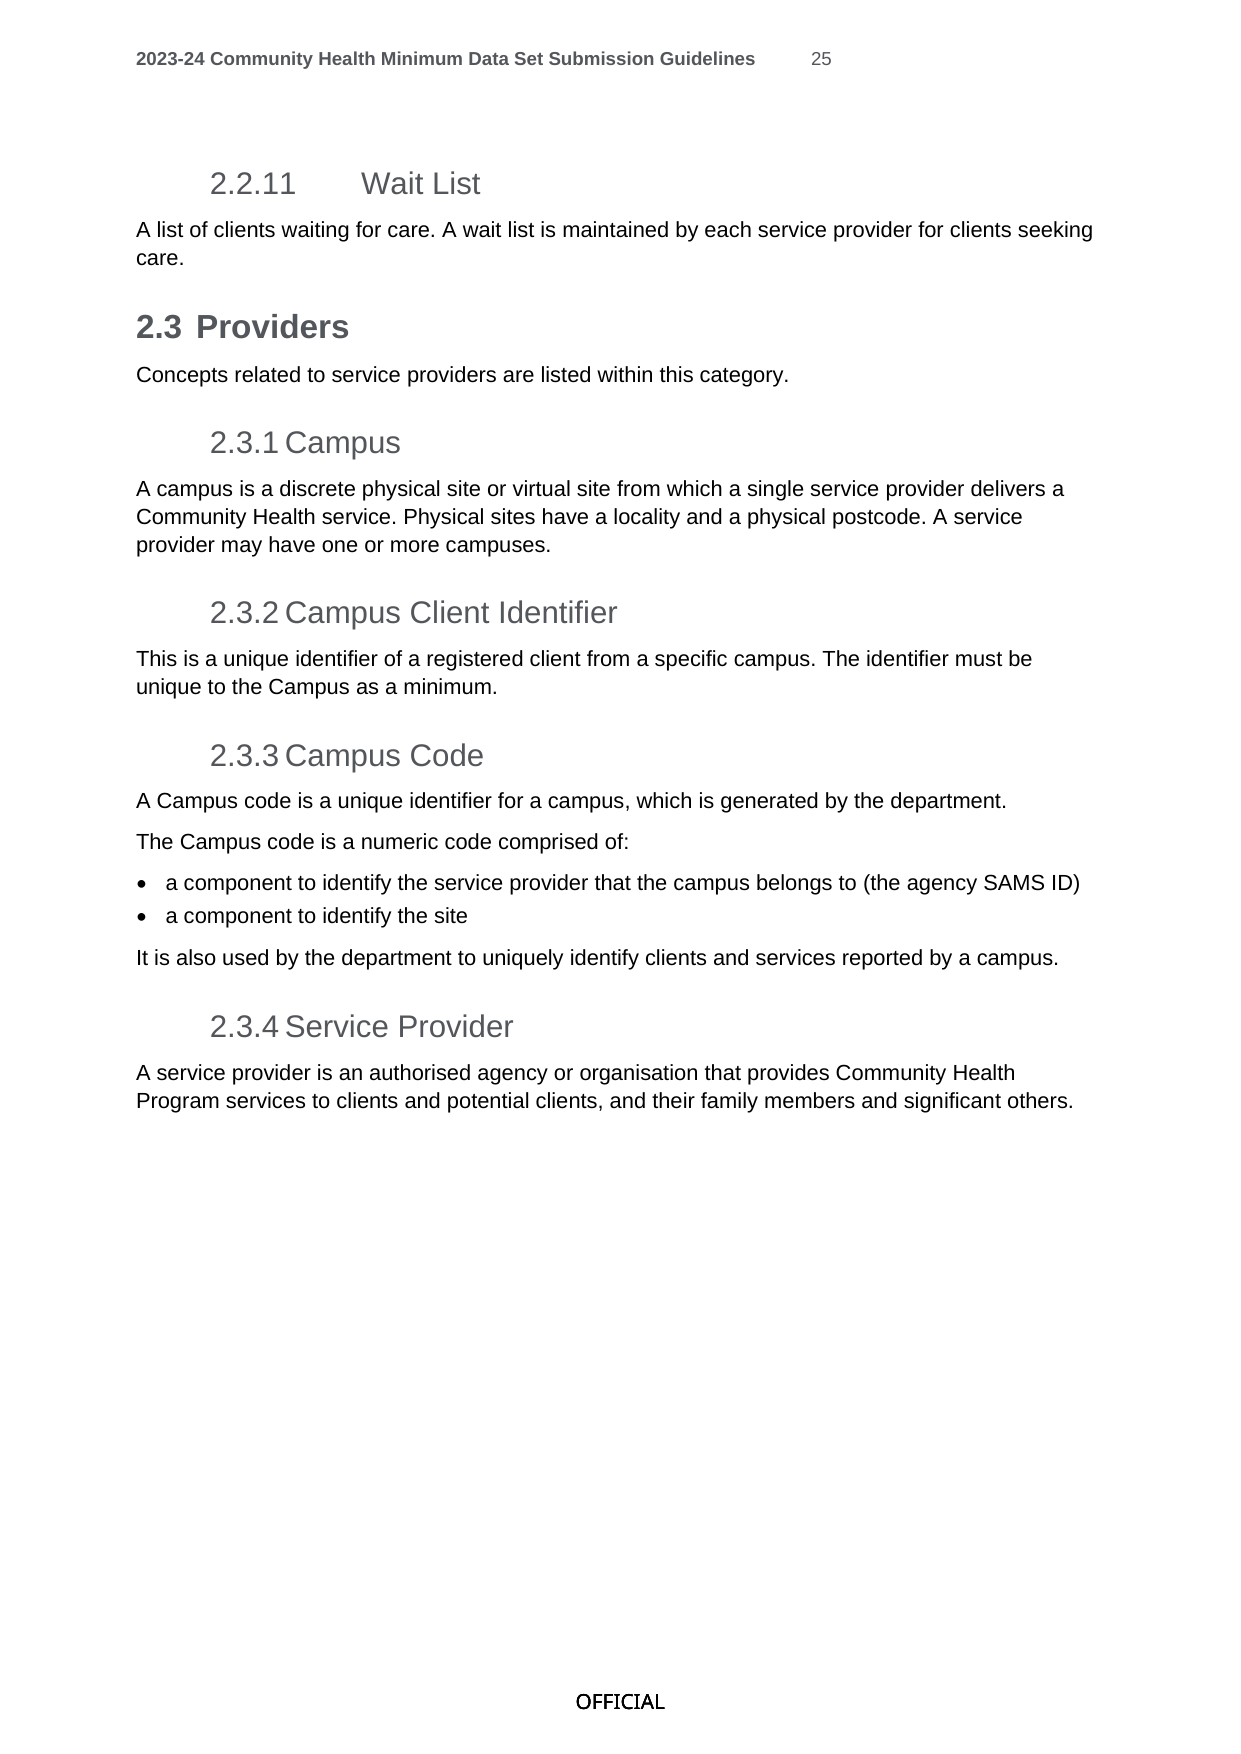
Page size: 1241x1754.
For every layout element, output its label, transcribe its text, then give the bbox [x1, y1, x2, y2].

text It is also used by the department to uniquely identify clients and services reported by a campus. [136, 941, 1104, 971]
text A service provider is an authorised agency or organisation that provides Community Health Program services to clients and potential clients, and their family members and significant others. [136, 1056, 1104, 1113]
text A list of clients waiting for care. A wait list is maintained by each service provider for clients seeking care. [136, 214, 1104, 270]
subtitle Campus Client Identifier [209, 594, 1104, 630]
text A Campus code is a unique identifier for a campus, which is generated by the department. [136, 785, 1104, 813]
subtitle Campus Code [209, 737, 1104, 773]
list a component to identify the site [136, 900, 1104, 929]
subtitle Wait List [209, 165, 1104, 201]
list a component to identify the service provider that the campus belongs to (the agency SAMS ID) [136, 866, 1104, 896]
text Concepts related to service providers are listed within this category. [136, 358, 1104, 387]
text This is a unique identifier of a registered client from a specific campus. The identifier must be unique to the Campus as a minimum. [136, 643, 1104, 699]
subtitle Providers [136, 308, 1104, 346]
subtitle Service Provider [209, 1008, 1104, 1044]
subtitle Campus [209, 424, 1104, 460]
text The Campus code is a numeric code comprised of: [136, 826, 1104, 854]
text A campus is a discrete physical site or virtual site from which a single service provider delivers a Community Health service. Physical sites have a locality and a physical postcode. A service provider may have one or more campuses. [136, 473, 1104, 557]
